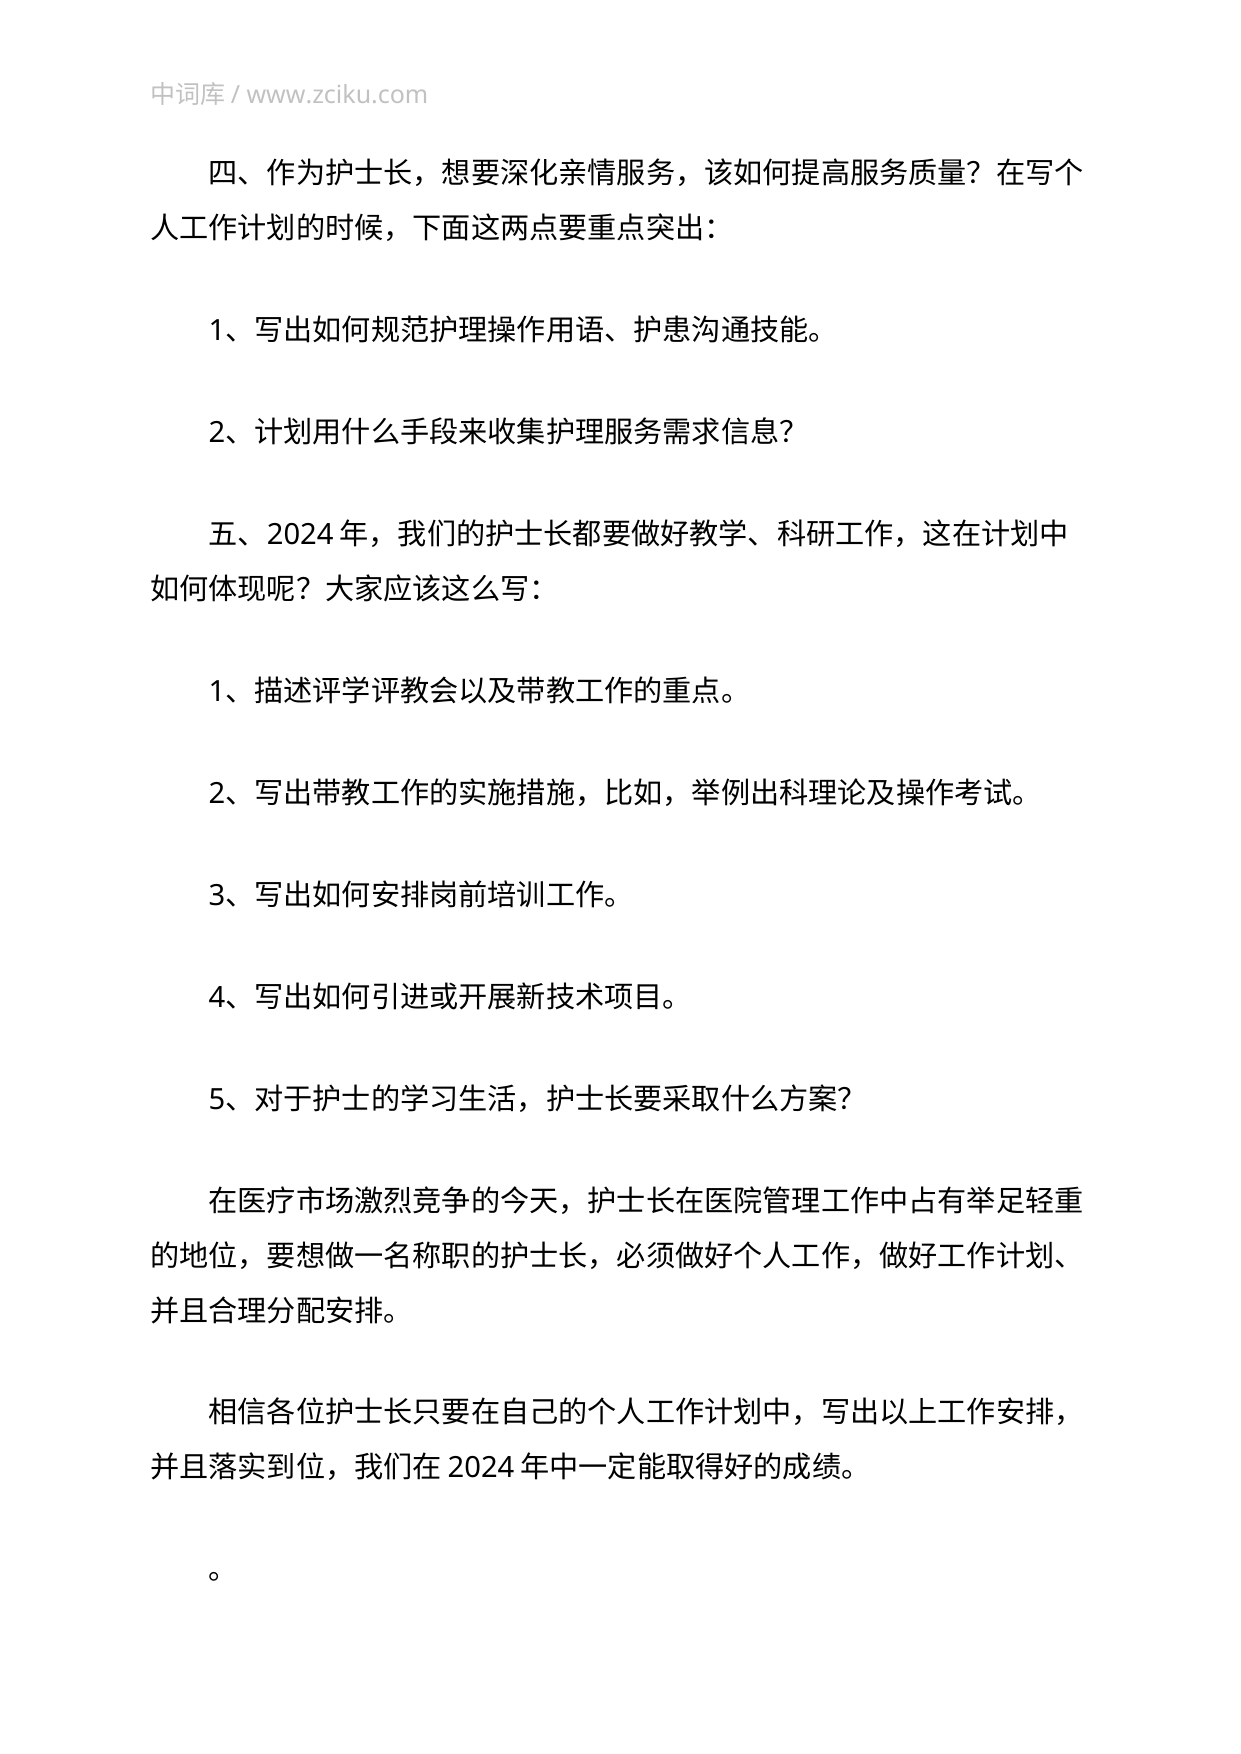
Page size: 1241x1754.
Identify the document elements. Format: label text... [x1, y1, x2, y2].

text 5、对于护士的学习生活，护士长要采取什么方案？ [150, 1075, 1090, 1118]
text 4、写出如何引进或开展新技术项目。 [150, 973, 1090, 1016]
text 1、写出如何规范护理操作用语、护患沟通技能。 [150, 307, 1090, 349]
text 四、作为护士长，想要深化亲情服务，该如何提高服务质量？在写个人工作计划的时候，下面这两点要重点突出： [150, 150, 1090, 247]
text 。 [150, 1546, 1090, 1588]
text 3、写出如何安排岗前培训工作。 [150, 871, 1090, 914]
text 五、2024年，我们的护士长都要做好教学、科研工作，这在计划中如何体现呢？大家应该这么写： [150, 511, 1090, 608]
text 1、描述评学评教会以及带教工作的重点。 [150, 667, 1090, 710]
text 相信各位护士长只要在自己的个人工作计划中，写出以上工作安排，并且落实到位，我们在2024年中一定能取得好的成绩。 [150, 1389, 1090, 1486]
text 2、写出带教工作的实施措施，比如，举例出科理论及操作考试。 [150, 769, 1090, 812]
text 在医疗市场激烈竞争的今天，护士长在医院管理工作中占有举足轻重的地位，要想做一名称职的护士长，必须做好个人工作，做好工作计划、并且合理分配安排。 [150, 1177, 1090, 1329]
text 2、计划用什么手段来收集护理服务需求信息？ [150, 409, 1090, 451]
